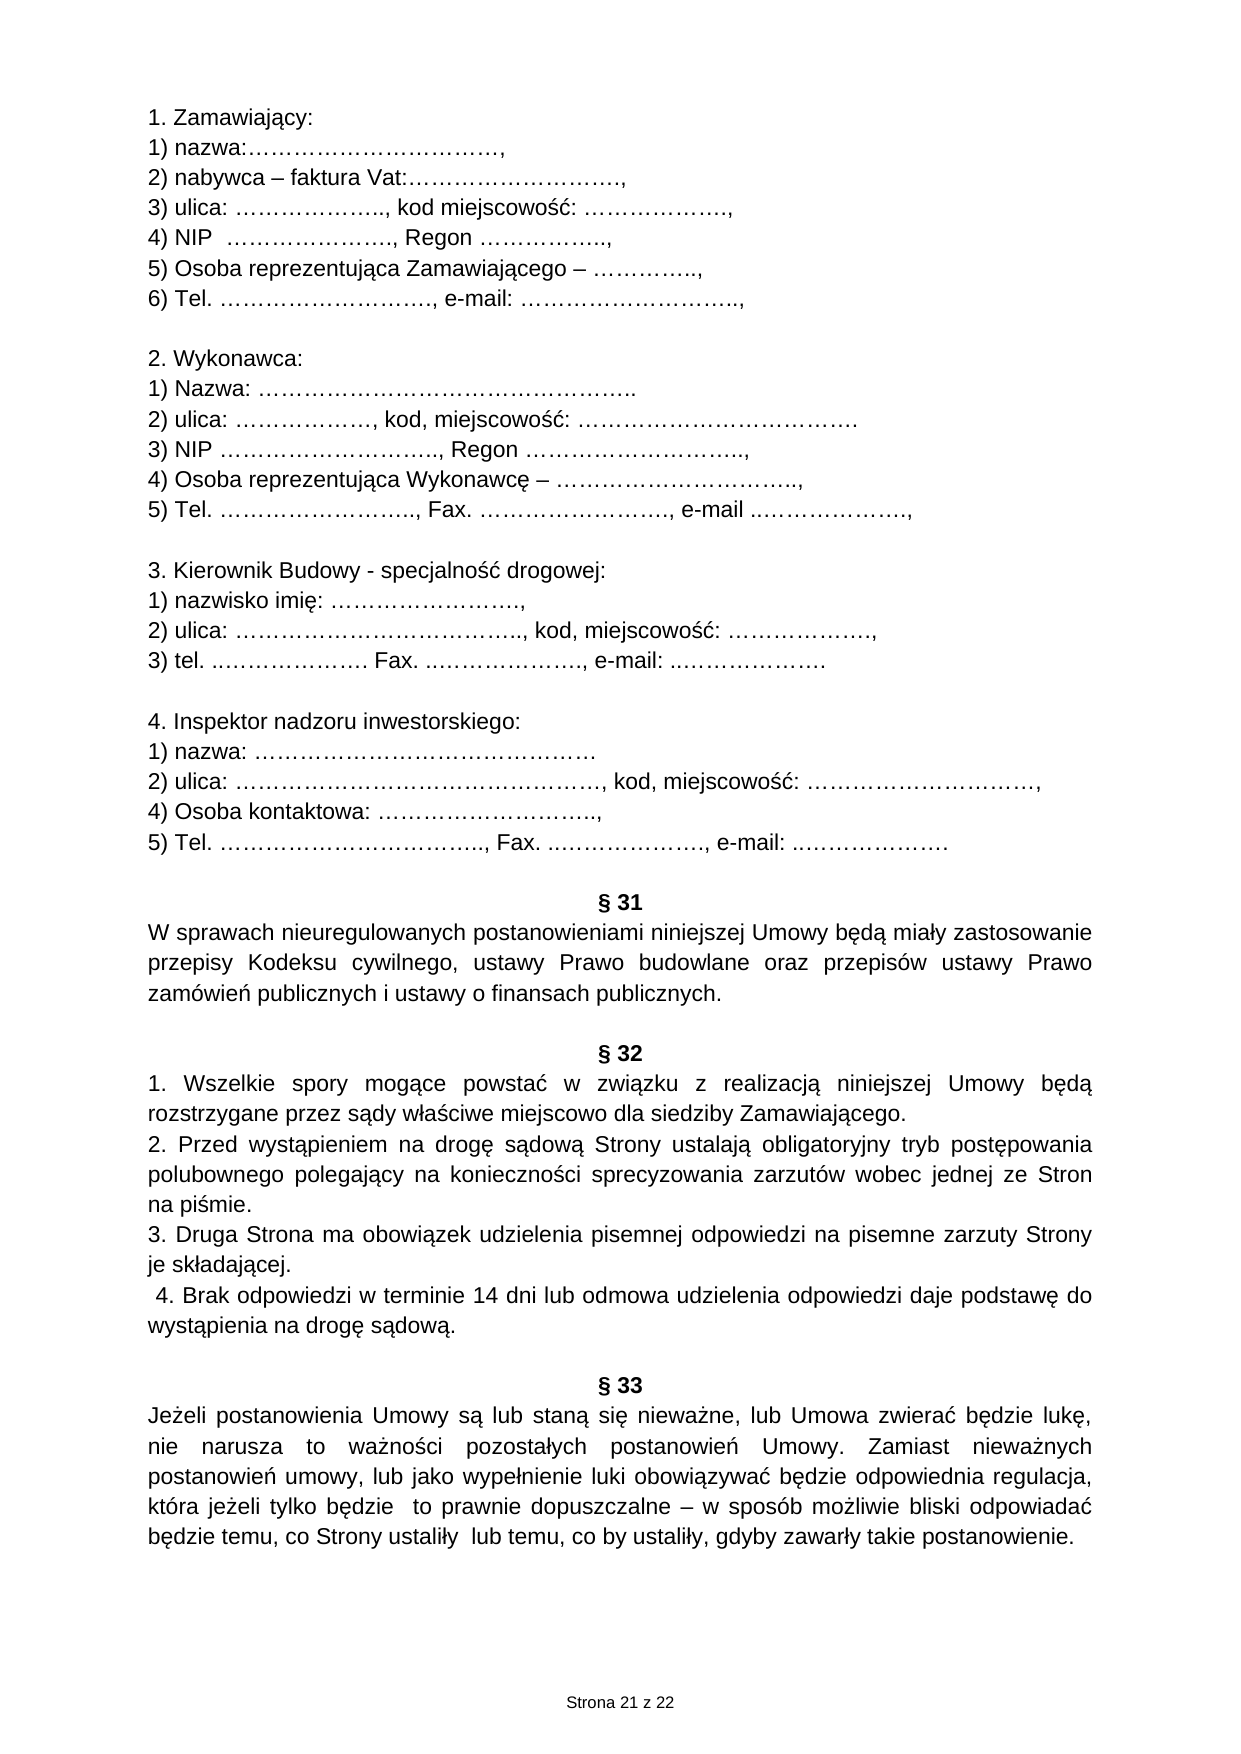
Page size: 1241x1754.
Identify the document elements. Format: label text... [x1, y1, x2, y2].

text 2) ulica: ……………………………….., kod, miejscowość: ………………., [148, 617, 1093, 643]
text 4) Osoba kontaktowa: ……………………….., [148, 798, 1093, 824]
text 1) nazwa:……………………………, [148, 134, 1093, 160]
text 6) Tel. ………………………., e-mail: ……………………….., [148, 285, 1093, 311]
text 2. Wykonawca: [148, 345, 1093, 371]
text 4) Osoba reprezentująca Wykonawcę – ………………………….., [148, 466, 1093, 492]
text 4. Inspektor nadzoru inwestorskiego: [148, 708, 1093, 734]
text 3) tel. ..………………. Fax. ..………………., e-mail: ..………………. [148, 647, 1093, 673]
text 1. Zamawiający: [148, 103, 1093, 130]
text Jeżeli postanowienia Umowy są lub staną się nieważne, lub Umowa zwierać będzie lukę, nie narusza to ważności pozostałych postanowień Umowy. Zamiast nieważnych postanowień umowy, lub jako wypełnienie luki obowiązywać będzie odpowiednia regulacja, która jeżeli tylko będzie to prawnie dopuszczalne – w sposób możliwie bliski odpowiadać będzie temu, co Strony ustaliły lub temu, co by ustaliły, gdyby zawarły takie postanowienie. [148, 1402, 1093, 1549]
text 2. Przed wystąpieniem na drogę sądową Strony ustalają obligatoryjny tryb postępowania polubownego polegający na konieczności sprecyzowania zarzutów wobec jednej ze Stron na piśmie. [148, 1131, 1093, 1217]
text § 32 [148, 1040, 1093, 1066]
text W sprawach nieuregulowanych postanowieniami niniejszej Umowy będą miały zastosowanie przepisy Kodeksu cywilnego, ustawy Prawo budowlane oraz przepisów ustawy Prawo zamówień publicznych i ustawy o finansach publicznych. [148, 919, 1093, 1006]
text 1) nazwa: ……………………………………… [148, 738, 1093, 764]
text § 33 [148, 1372, 1093, 1398]
text 3) NIP ……………………….., Regon ……………………….., [148, 436, 1093, 462]
text 5) Tel. …………………….., Fax. ……………………., e-mail ..………………., [148, 496, 1093, 522]
text 5) Tel. …………………………….., Fax. ..………………., e-mail: ..………………. [148, 828, 1093, 855]
text § 31 [148, 889, 1093, 915]
text 3. Kierownik Budowy - specjalność drogowej: [148, 557, 1093, 583]
text 3. Druga Strona ma obowiązek udzielenia pisemnej odpowiedzi na pisemne zarzuty Strony je składającej. [148, 1221, 1093, 1278]
text 1) nazwisko imię: ……………………., [148, 587, 1093, 613]
text 1. Wszelkie spory mogące powstać w związku z realizacją niniejszej Umowy będą rozstrzygane przez sądy właściwe miejscowo dla siedziby Zamawiającego. [148, 1070, 1093, 1127]
text 5) Osoba reprezentująca Zamawiającego – ………….., [148, 254, 1093, 281]
text 2) ulica: ………………, kod, miejscowość: ………………………………. [148, 406, 1093, 432]
text 4. Brak odpowiedzi w terminie 14 dni lub odmowa udzielenia odpowiedzi daje podstawę do wystąpienia na drogę sądową. [148, 1282, 1093, 1338]
text 1) Nazwa: ………………………………………….. [148, 375, 1093, 402]
text 2) nabywca – faktura Vat:………………………., [148, 164, 1093, 190]
text 3) ulica: ……………….., kod miejscowość: ………………., [148, 194, 1093, 220]
text 4) NIP …………………., Regon …………….., [148, 224, 1093, 251]
text 2) ulica: …………………………………………, kod, miejscowość: …………………………, [148, 768, 1093, 794]
